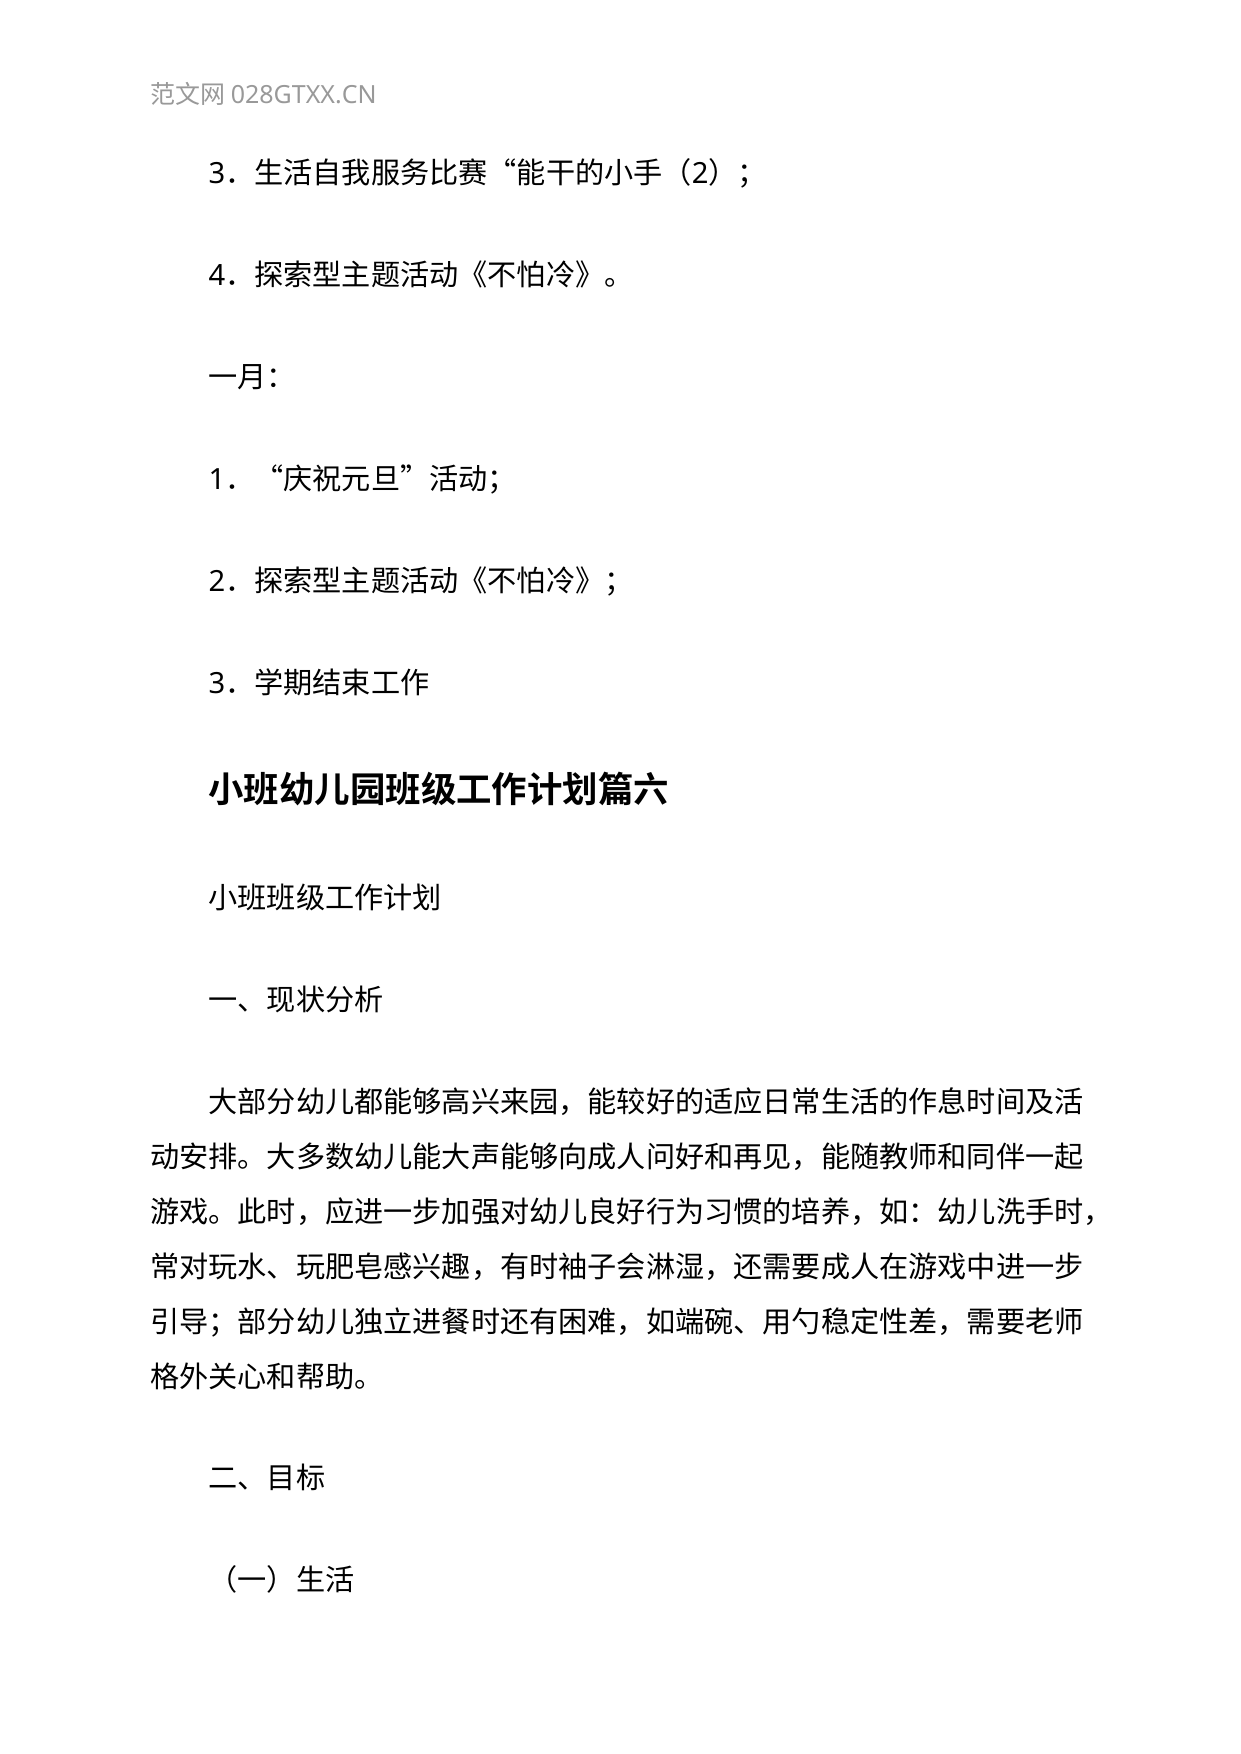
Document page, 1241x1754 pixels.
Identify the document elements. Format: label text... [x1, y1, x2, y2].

text 4．探索型主题活动《不怕冷》。 [150, 252, 1090, 294]
text （一）生活 [150, 1557, 1090, 1599]
text 大部分幼儿都能够高兴来园，能较好的适应日常生活的作息时间及活动安排。大多数幼儿能大声能够向成人问好和再见，能随教师和同伴一起游戏。此时，应进一步加强对幼儿良好行为习惯的培养，如：幼儿洗手时，常对玩水、玩肥皂感兴趣，有时袖子会淋湿，还需要成人在游戏中进一步引导；部分幼儿独立进餐时还有困难，如端碗、用勺稳定性差，需要老师格外关心和帮助。 [150, 1079, 1090, 1395]
text 1．“庆祝元旦”活动； [150, 456, 1090, 498]
text 3．学期结束工作 [150, 660, 1090, 702]
text 小班幼儿园班级工作计划篇六 [150, 762, 1090, 813]
text 二、目标 [150, 1455, 1090, 1497]
text 小班班级工作计划 [150, 875, 1090, 917]
text 一、现状分析 [150, 977, 1090, 1019]
text 2．探索型主题活动《不怕冷》； [150, 558, 1090, 600]
text 3．生活自我服务比赛“能干的小手（2）； [150, 150, 1090, 192]
text 一月： [150, 354, 1090, 396]
